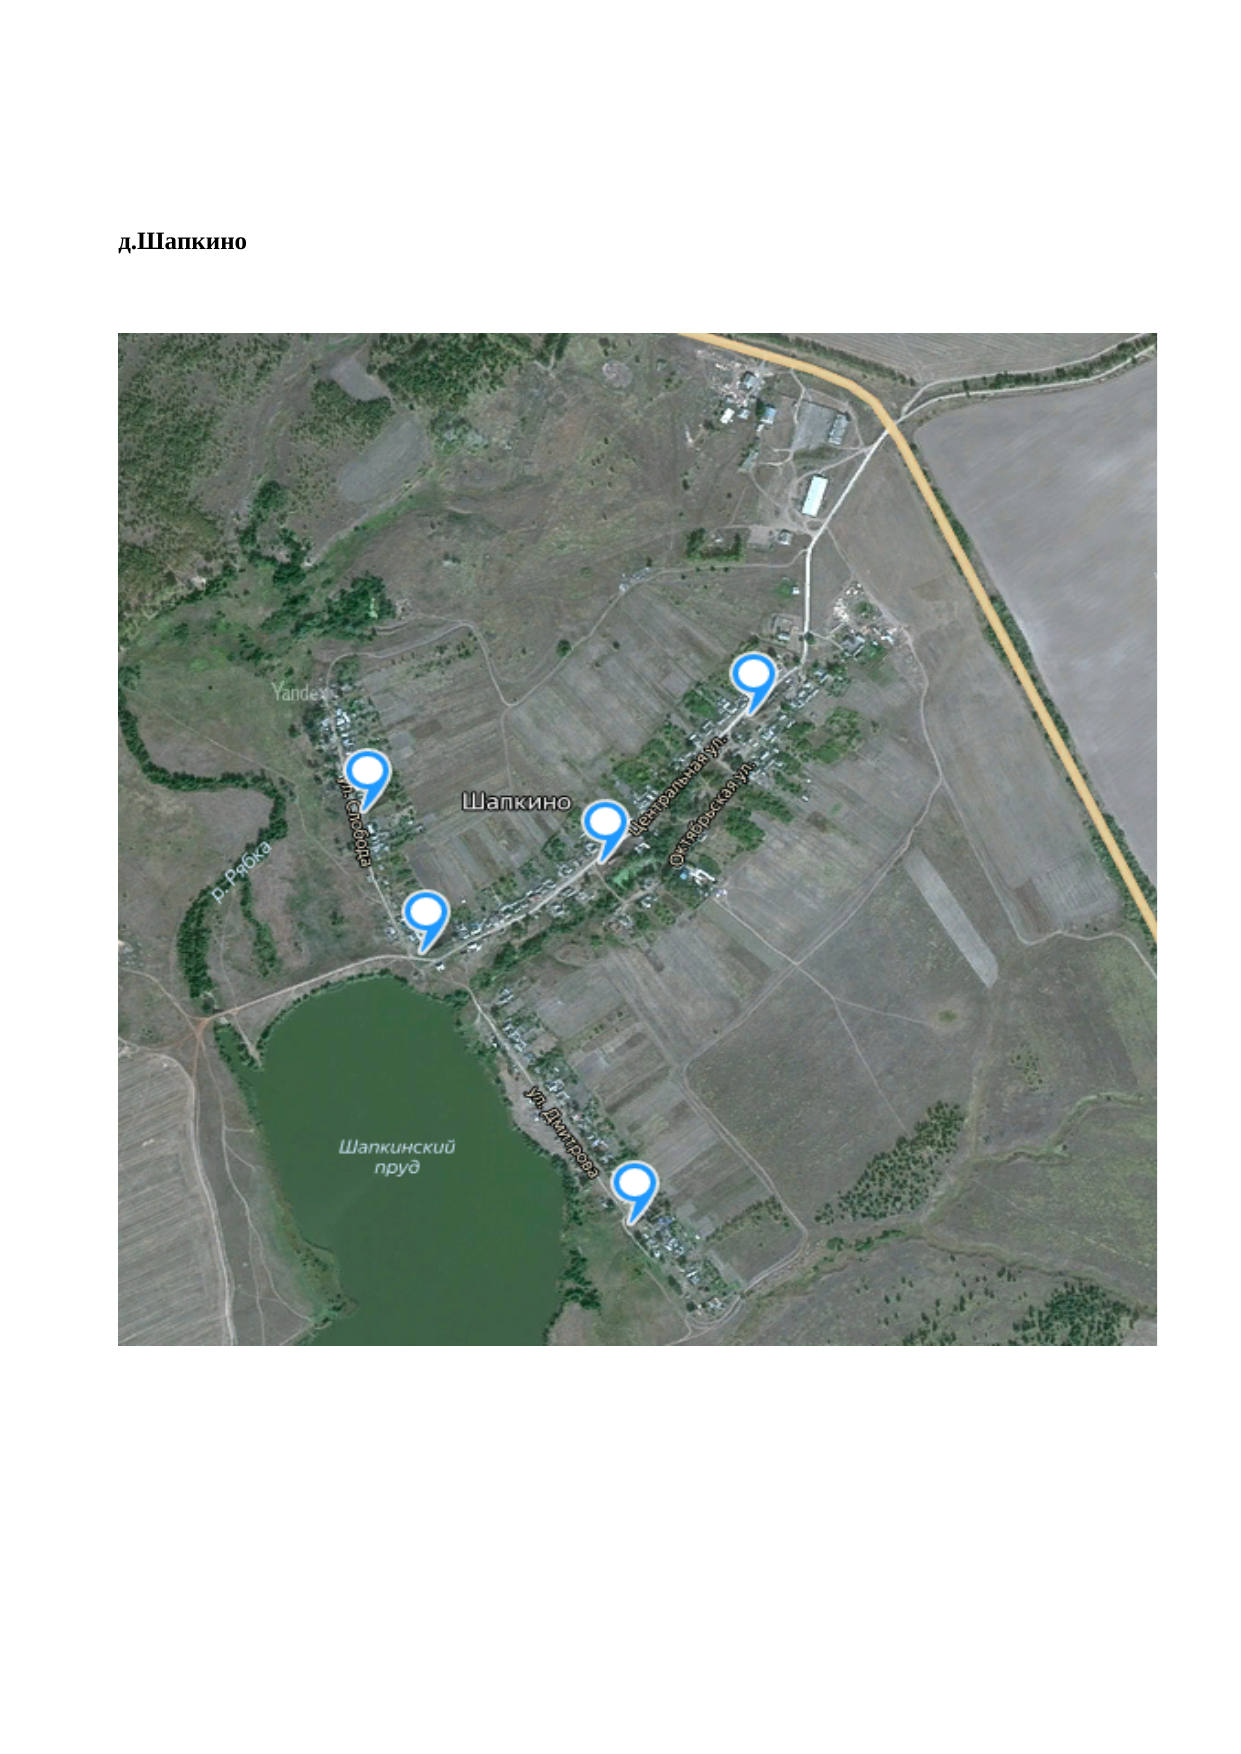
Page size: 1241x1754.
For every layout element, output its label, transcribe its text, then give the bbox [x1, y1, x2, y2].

text д.Шапкино [118, 226, 1181, 254]
picture [118, 333, 1158, 1346]
